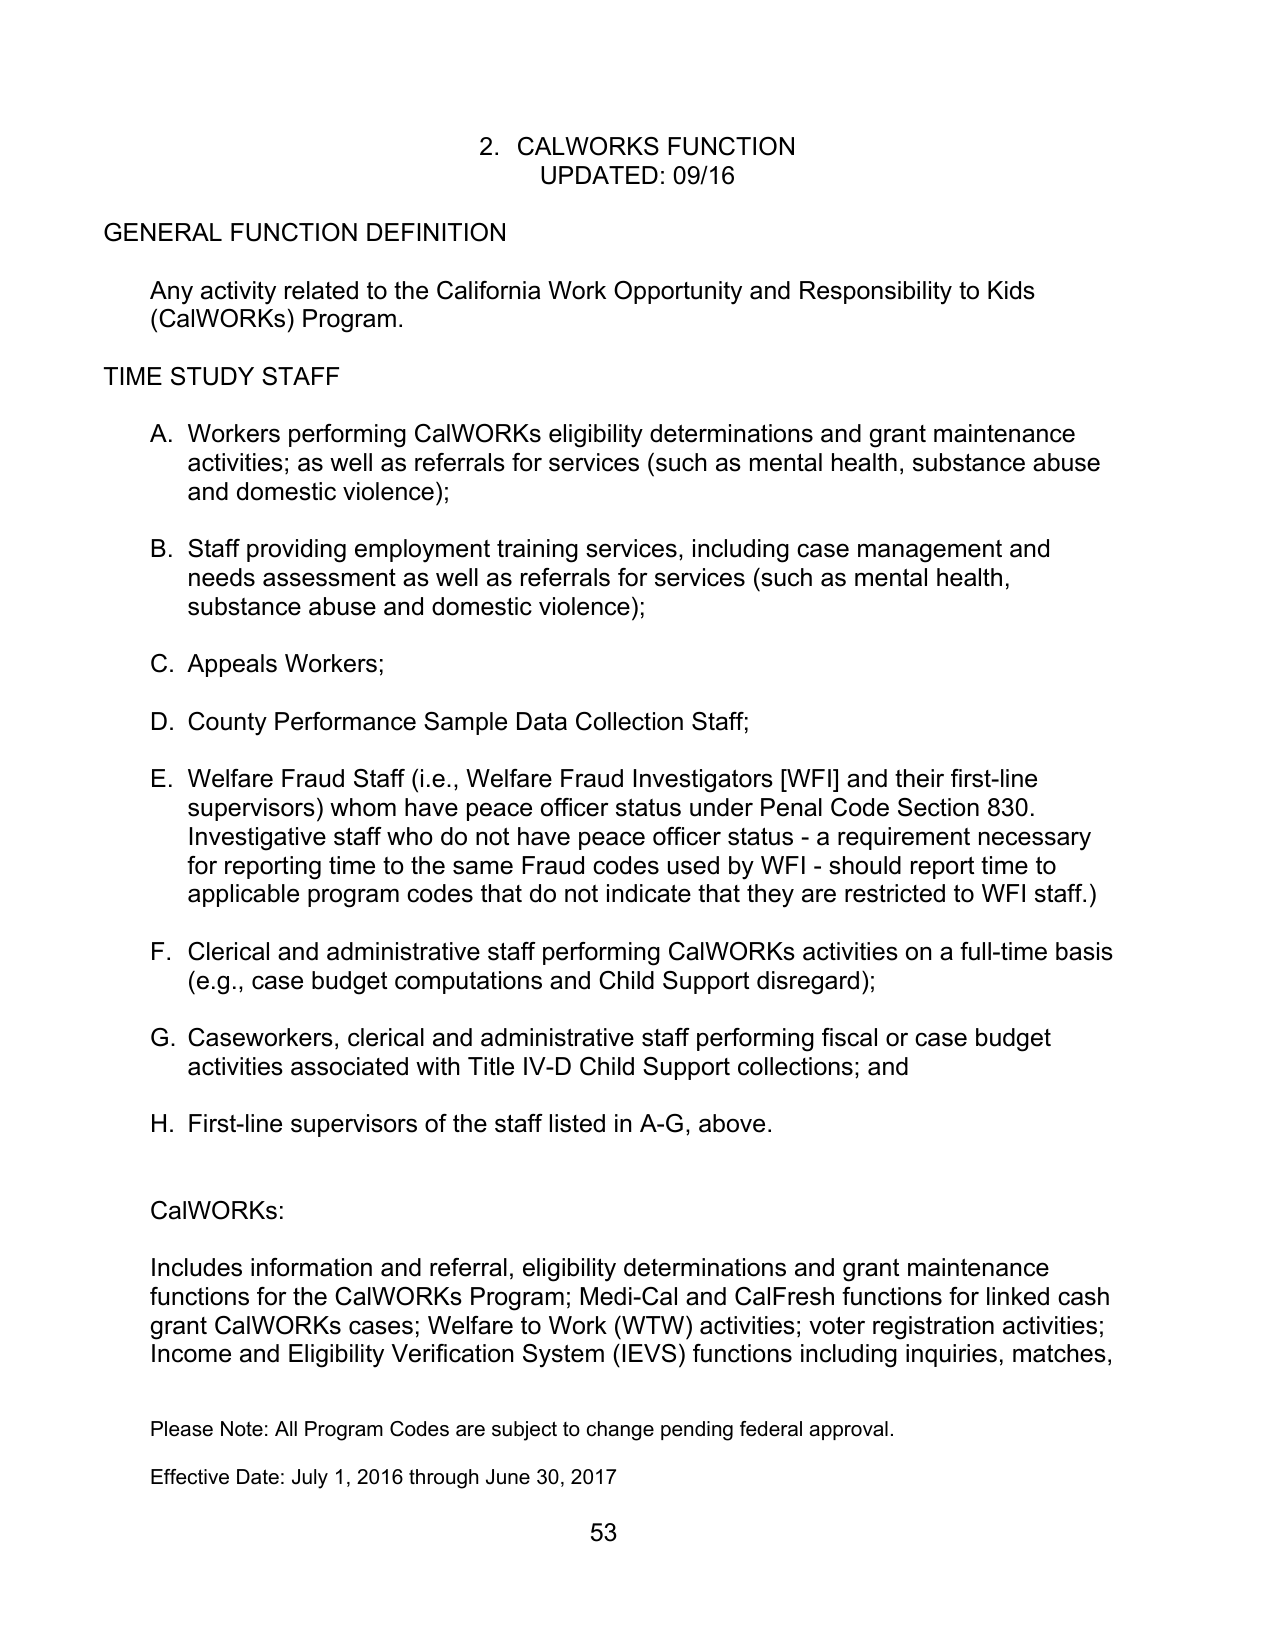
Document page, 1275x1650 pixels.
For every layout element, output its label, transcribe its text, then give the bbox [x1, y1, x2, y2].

subtitle CALWORKS FUNCTION [150, 132, 1125, 161]
list County Performance Sample Data Collection Staff; [150, 707, 1125, 736]
subtitle GENERAL FUNCTION DEFINITION [103, 218, 1125, 247]
subtitle TIME STUDY STAFF [103, 362, 1125, 391]
list Appeals Workers; [150, 649, 1125, 678]
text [150, 1253, 1125, 1368]
text Any activity related to the California Work Opportunity and Responsibility to Kids (CalWORKs) Program. [150, 276, 1125, 333]
list Workers performing CalWORKs eligibility determinations and grant maintenance activities; as well as referrals for services (such as mental health, substance abuse and domestic violence); [150, 419, 1125, 506]
list Clerical and administrative staff performing CalWORKs activities on a full-time basis (e.g., case budget computations and Child Support disregard); [150, 937, 1125, 994]
subtitle UPDATED: 09/16 [150, 161, 1125, 189]
subtitle CalWORKs: [150, 1196, 1125, 1224]
list First-line supervisors of the staff listed in A-G, above. [150, 1109, 1125, 1138]
list Caseworkers, clerical and administrative staff performing fiscal or case budget activities associated with Title IV-D Child Support collections; and [150, 1023, 1125, 1081]
list Welfare Fraud Staff (i.e., Welfare Fraud Investigators [WFI] and their first-line supervisors) whom have peace officer status under Penal Code Section 830. Investigative staff who do not have peace officer status - a requirement necessary for reporting time to the same Fraud codes used by WFI - should report time to applicable program codes that do not indicate that they are restricted to WFI staff.) [150, 764, 1125, 908]
list Staff providing employment training services, including case management and needs assessment as well as referrals for services (such as mental health, substance abuse and domestic violence); [150, 534, 1125, 621]
